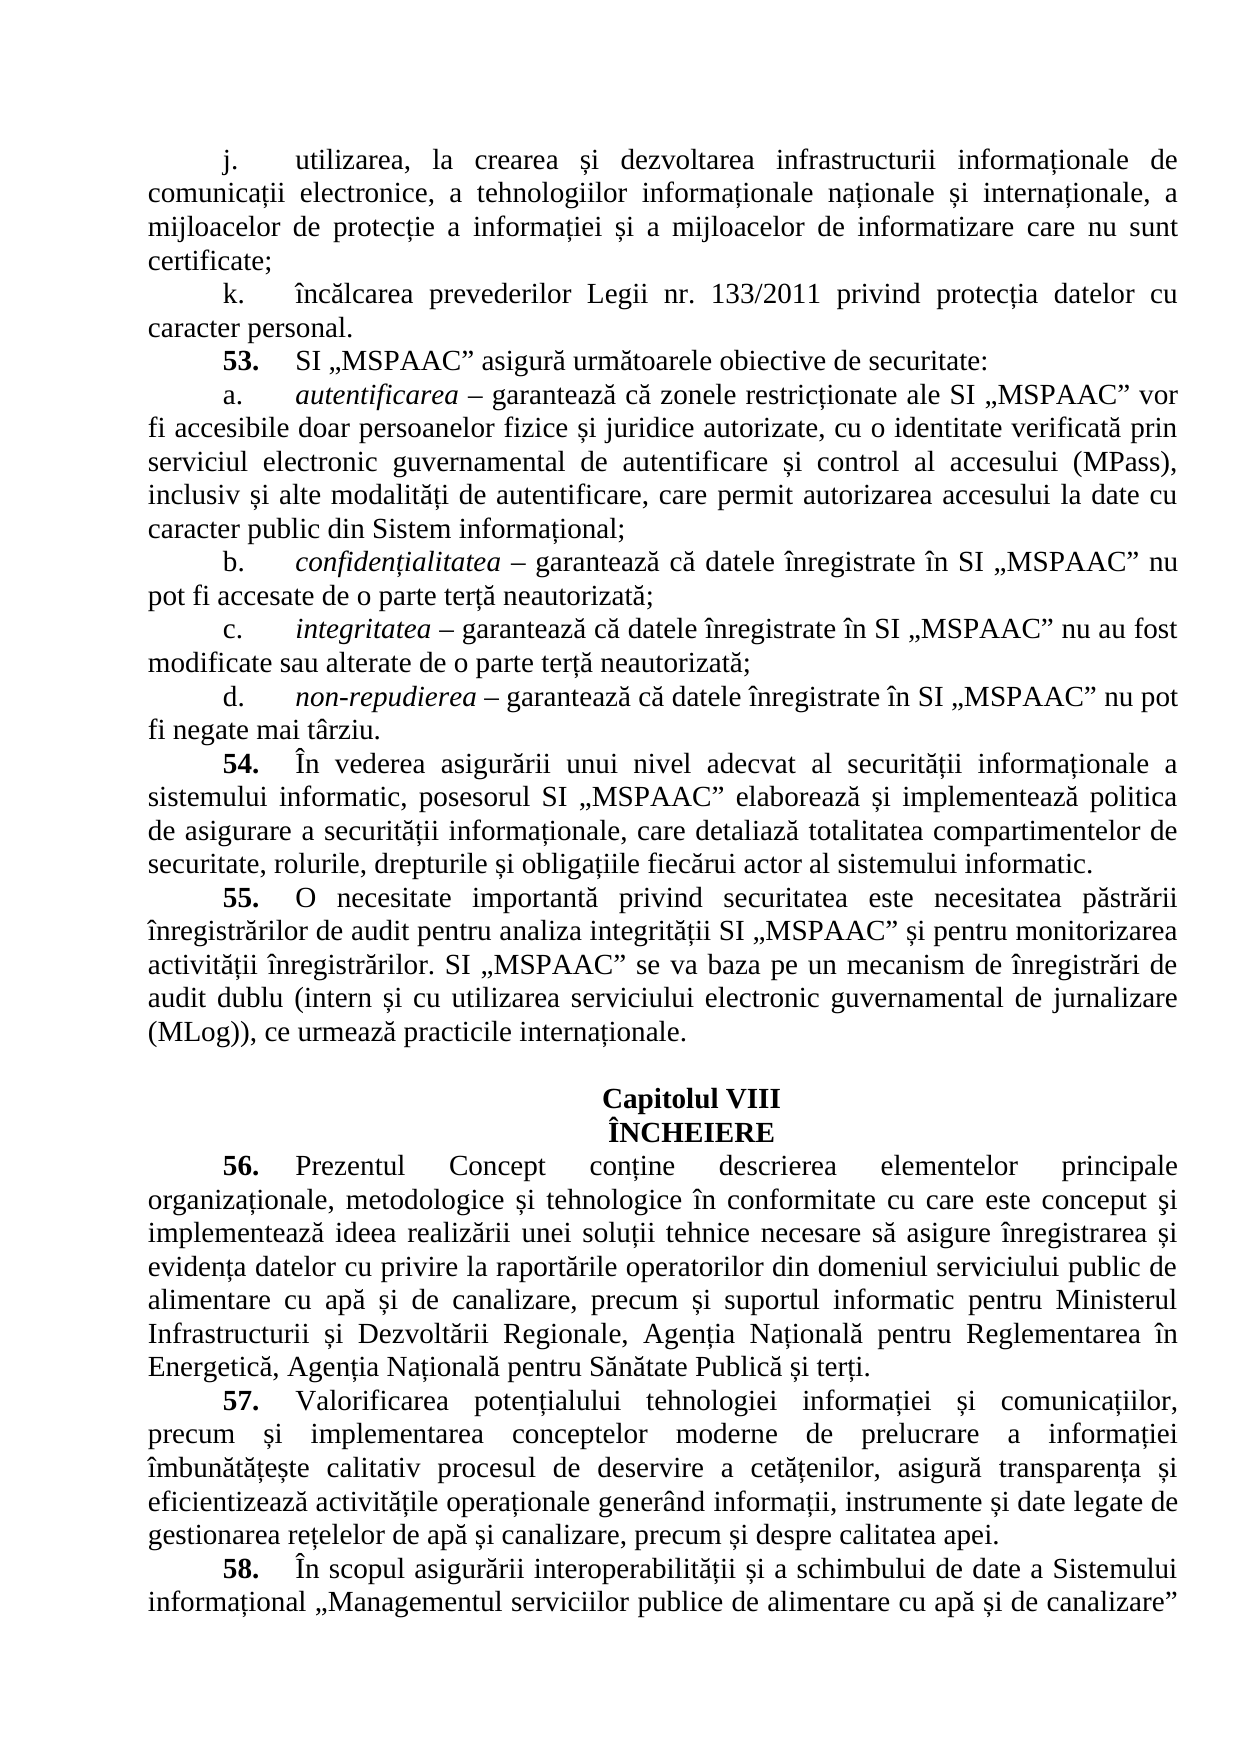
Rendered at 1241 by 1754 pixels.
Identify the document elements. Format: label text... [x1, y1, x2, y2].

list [148, 1551, 1179, 1618]
list încălcarea prevederilor Legii nr. 133/2011 privind protecția datelor cu caracter personal. [148, 276, 1179, 343]
text Capitolul VIII [148, 1081, 1179, 1115]
list utilizarea, la crearea și dezvoltarea infrastructurii informaționale de comunicații electronice, a tehnologiilor informaționale naționale și internaționale, a mijloacelor de protecție a informației și a mijloacelor de informatizare care nu sunt certificate; [148, 142, 1179, 276]
list confidențialitatea – garantează că datele înregistrate în SI „MSPAAC” nu pot fi accesate de o parte terță neautorizată; [148, 544, 1179, 612]
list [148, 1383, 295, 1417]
text ÎNCHEIERE [148, 1115, 1179, 1148]
list autentificarea – garantează că zonele restricționate ale SI „MSPAAC” vor fi accesibile doar persoanelor fizice și juridice autorizate, cu o identitate verificată prin serviciul electronic guvernamental de autentificare și control al accesului (MPass), inclusiv și alte modalități de autentificare, care permit autorizarea accesului la date cu caracter public din Sistem informațional; [148, 377, 1179, 544]
list Valorificarea potențialului tehnologiei informației și comunicațiilor, precum și implementarea conceptelor moderne de prelucrare a informației îmbunătățește calitativ procesul de deservire a cetățenilor, asigură transparența și eficientizează activitățile operaționale generând informații, instrumente și date legate de gestionarea rețelelor de apă și canalizare, precum și despre calitatea apei. [148, 1484, 1179, 1551]
list O necesitate importantă privind securitatea este necesitatea păstrării înregistrărilor de audit pentru analiza integrității SI „MSPAAC” și pentru monitorizarea activității înregistrărilor. SI „MSPAAC” se va baza pe un mecanism de înregistrări de audit dublu (intern și cu utilizarea serviciului electronic guvernamental de jurnalizare (MLog)), ce urmează practicile internaționale. [148, 880, 1179, 1048]
list În vederea asigurării unui nivel adecvat al securității informaționale a sistemului informatic, posesorul SI „MSPAAC” elaborează și implementează politica de asigurare a securității informaționale, care detaliază totalitatea compartimentelor de securitate, rolurile, drepturile și obligațiile fiecărui actor al sistemului informatic. [148, 746, 1179, 880]
list SI „MSPAAC” asigură următoarele obiective de securitate: [148, 343, 1179, 377]
list integritatea – garantează că datele înregistrate în SI „MSPAAC” nu au fost modificate sau alterate de o parte terță neautorizată; [148, 612, 1179, 679]
list non-repudierea – garantează că datele înregistrate în SI „MSPAAC” nu pot fi negate mai târziu. [148, 679, 1179, 746]
list Prezentul Concept conține descrierea elementelor principale organizaționale, metodologice și tehnologice în conformitate cu care este conceput şi implementează ideea realizării unei soluții tehnice necesare să asigure înregistrarea și evidența datelor cu privire la raportările operatorilor din domeniul serviciului public de alimentare cu apă și de canalizare, precum și suportul informatic pentru Ministerul Infrastructurii și Dezvoltării Regionale, Agenția Națională pentru Reglementarea în Energetică, Agenția Națională pentru Sănătate Publică și terți. [148, 1148, 1179, 1383]
